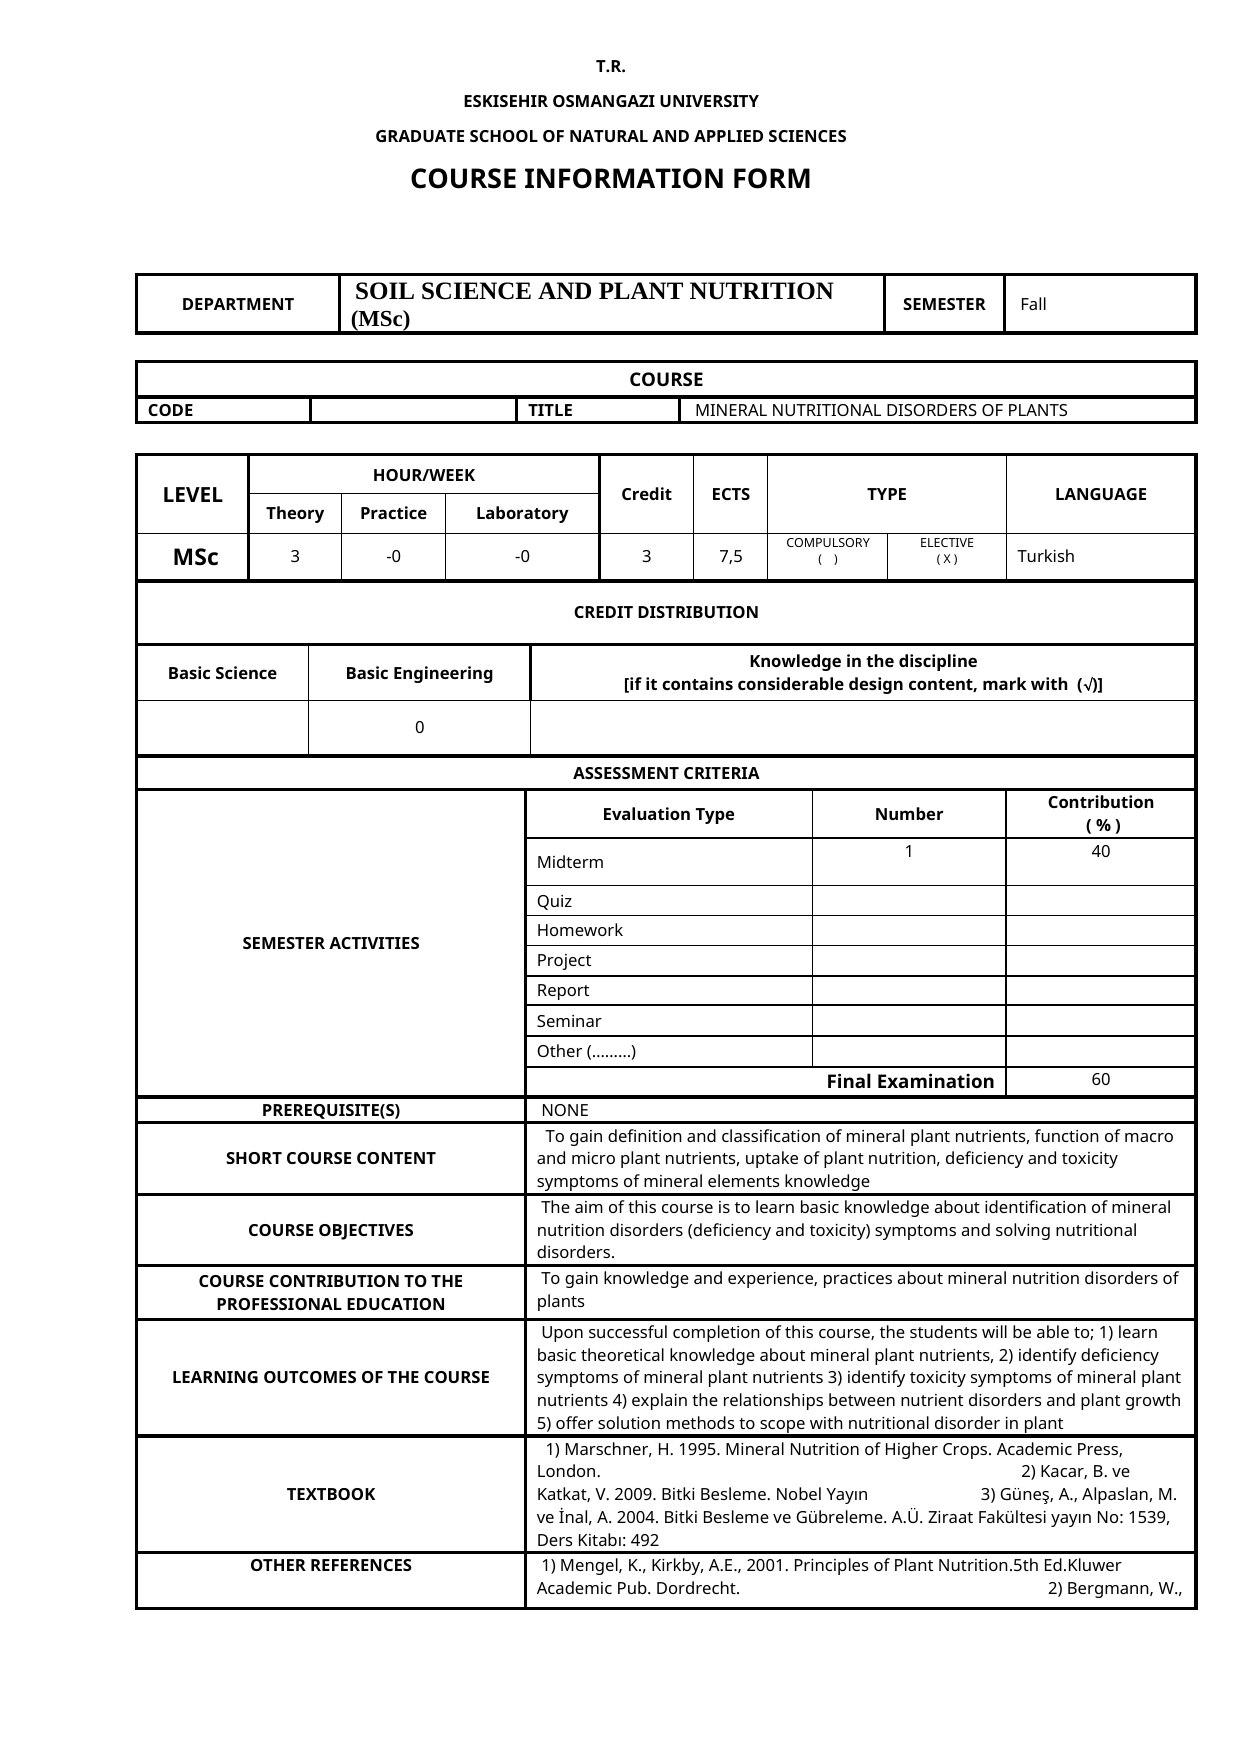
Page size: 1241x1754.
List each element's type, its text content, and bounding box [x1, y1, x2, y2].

table_cell COMPULSORY ( ) [768, 534, 887, 579]
table_cell [312, 399, 515, 421]
table_cell CODE [138, 399, 309, 421]
table_header COURSE [138, 363, 1194, 395]
table_cell [1007, 977, 1194, 1004]
table_cell [813, 1037, 1005, 1066]
table_cell [1007, 916, 1194, 945]
table_cell Turkish [1007, 534, 1194, 579]
table_cell [1007, 946, 1194, 974]
table_cell [531, 701, 1194, 754]
table_cell LEARNING OUTCOMES OF THE COURSE [138, 1321, 524, 1434]
table_cell Project [527, 946, 812, 974]
table_cell Theory [250, 494, 341, 533]
table_cell Laboratory [446, 494, 598, 533]
table_cell 60 [1007, 1068, 1194, 1095]
table_cell COURSE OBJECTIVES [138, 1196, 524, 1264]
table_cell ASSESSMENT CRITERIA [138, 758, 1194, 788]
table_header SOIL SCIENCE AND PLANT NUTRITION (MSc) [341, 276, 883, 331]
table_cell NONE [527, 1099, 1194, 1121]
table_cell COURSE CONTRIBUTION TO THE PROFESSIONAL EDUCATION [138, 1267, 524, 1318]
table_cell 40 [1007, 839, 1194, 885]
table_cell Other (………) [527, 1037, 812, 1066]
table_cell Evaluation Type [527, 791, 812, 837]
table_cell TEXTBOOK [138, 1438, 524, 1551]
table_cell 7,5 [694, 534, 767, 579]
table_cell [1007, 1006, 1194, 1035]
table_cell Homework [527, 916, 812, 945]
table_cell [1007, 1037, 1194, 1066]
table_header ECTS [694, 456, 767, 533]
table_header SEMESTER [886, 276, 1003, 331]
table_cell Number [813, 791, 1005, 837]
table_cell [813, 916, 1005, 945]
table_cell [813, 886, 1005, 915]
table_header LANGUAGE [1007, 456, 1194, 533]
table_cell [813, 1006, 1005, 1035]
table_cell SEMESTER ACTIVITIES [138, 791, 524, 1095]
table_cell 1) Marschner, H. 1995. Mineral Nutrition of Higher Crops. Academic Press, London. 2) Kacar, B. ve Katkat, V. 2009. Bitki Besleme. Nobel Yayın 3) Güneş, A., Alpaslan, M. ve İnal, A. 2004. Bitki Besleme ve Gübreleme. A.Ü. Ziraat Fakültesi yayın No: 1539, Ders Kitabı: 492 [527, 1438, 1194, 1551]
table_cell OTHER REFERENCES [138, 1554, 524, 1607]
table_header HOUR/WEEK [250, 456, 598, 493]
table_cell PREREQUISITE(S) [138, 1099, 524, 1121]
table_cell To gain definition and classification of mineral plant nutrients, function of macro and micro plant nutrients, uptake of plant nutrition, deficiency and toxicity symptoms of mineral elements knowledge [527, 1124, 1194, 1192]
table_cell Upon successful completion of this course, the students will be able to; 1) learn basic theoretical knowledge about mineral plant nutrients, 2) identify deficiency symptoms of mineral plant nutrients 3) identify toxicity symptoms of mineral plant nutrients 4) explain the relationships between nutrient disorders and plant growth 5) offer solution methods to scope with nutritional disorder in plant [527, 1321, 1194, 1434]
table_cell To gain knowledge and experience, practices about mineral nutrition disorders of plants [527, 1267, 1194, 1318]
table_header DEPARTMENT [138, 276, 338, 331]
table_cell ELECTIVE ( X ) [888, 534, 1006, 579]
table_cell Basic Science [138, 646, 308, 699]
table_header TYPE [768, 456, 1006, 533]
table_cell Practice [342, 494, 445, 533]
table_cell 1 [813, 839, 1005, 885]
table_cell MSc [138, 534, 247, 579]
table_cell Report [527, 977, 812, 1004]
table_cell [527, 1554, 1194, 1607]
table_cell Seminar [527, 1006, 812, 1035]
table_cell [138, 701, 308, 754]
table_cell SHORT COURSE CONTENT [138, 1124, 524, 1192]
table_cell [813, 946, 1005, 974]
table_cell 3 [250, 534, 341, 579]
table_cell Knowledge in the discipline [if it contains considerable design content, mark with ()] [532, 646, 1194, 699]
table_header Credit [601, 456, 693, 533]
table_cell Quiz [527, 886, 812, 915]
table_cell [1007, 886, 1194, 915]
table_cell MINERAL NUTRITIONAL DISORDERS OF PLANTS [681, 399, 1194, 421]
table_cell The aim of this course is to learn basic knowledge about identification of mineral nutrition disorders (deficiency and toxicity) symptoms and solving nutritional disorders. [527, 1196, 1194, 1264]
table_header LEVEL [138, 456, 247, 533]
table_header [1006, 276, 1194, 331]
table_cell CREDIT DISTRIBUTION [138, 583, 1194, 643]
table_cell Contribution ( % ) [1007, 791, 1194, 837]
table_cell [813, 977, 1005, 1004]
table_cell 3 [601, 534, 693, 579]
table_cell Midterm [527, 839, 812, 885]
table_cell Final Examination [527, 1068, 1005, 1095]
table_cell 0 [309, 701, 530, 754]
table_cell TITLE [518, 399, 678, 421]
table_cell Basic Engineering [309, 646, 529, 699]
table_cell -0 [342, 534, 445, 579]
table_cell -0 [446, 534, 598, 579]
